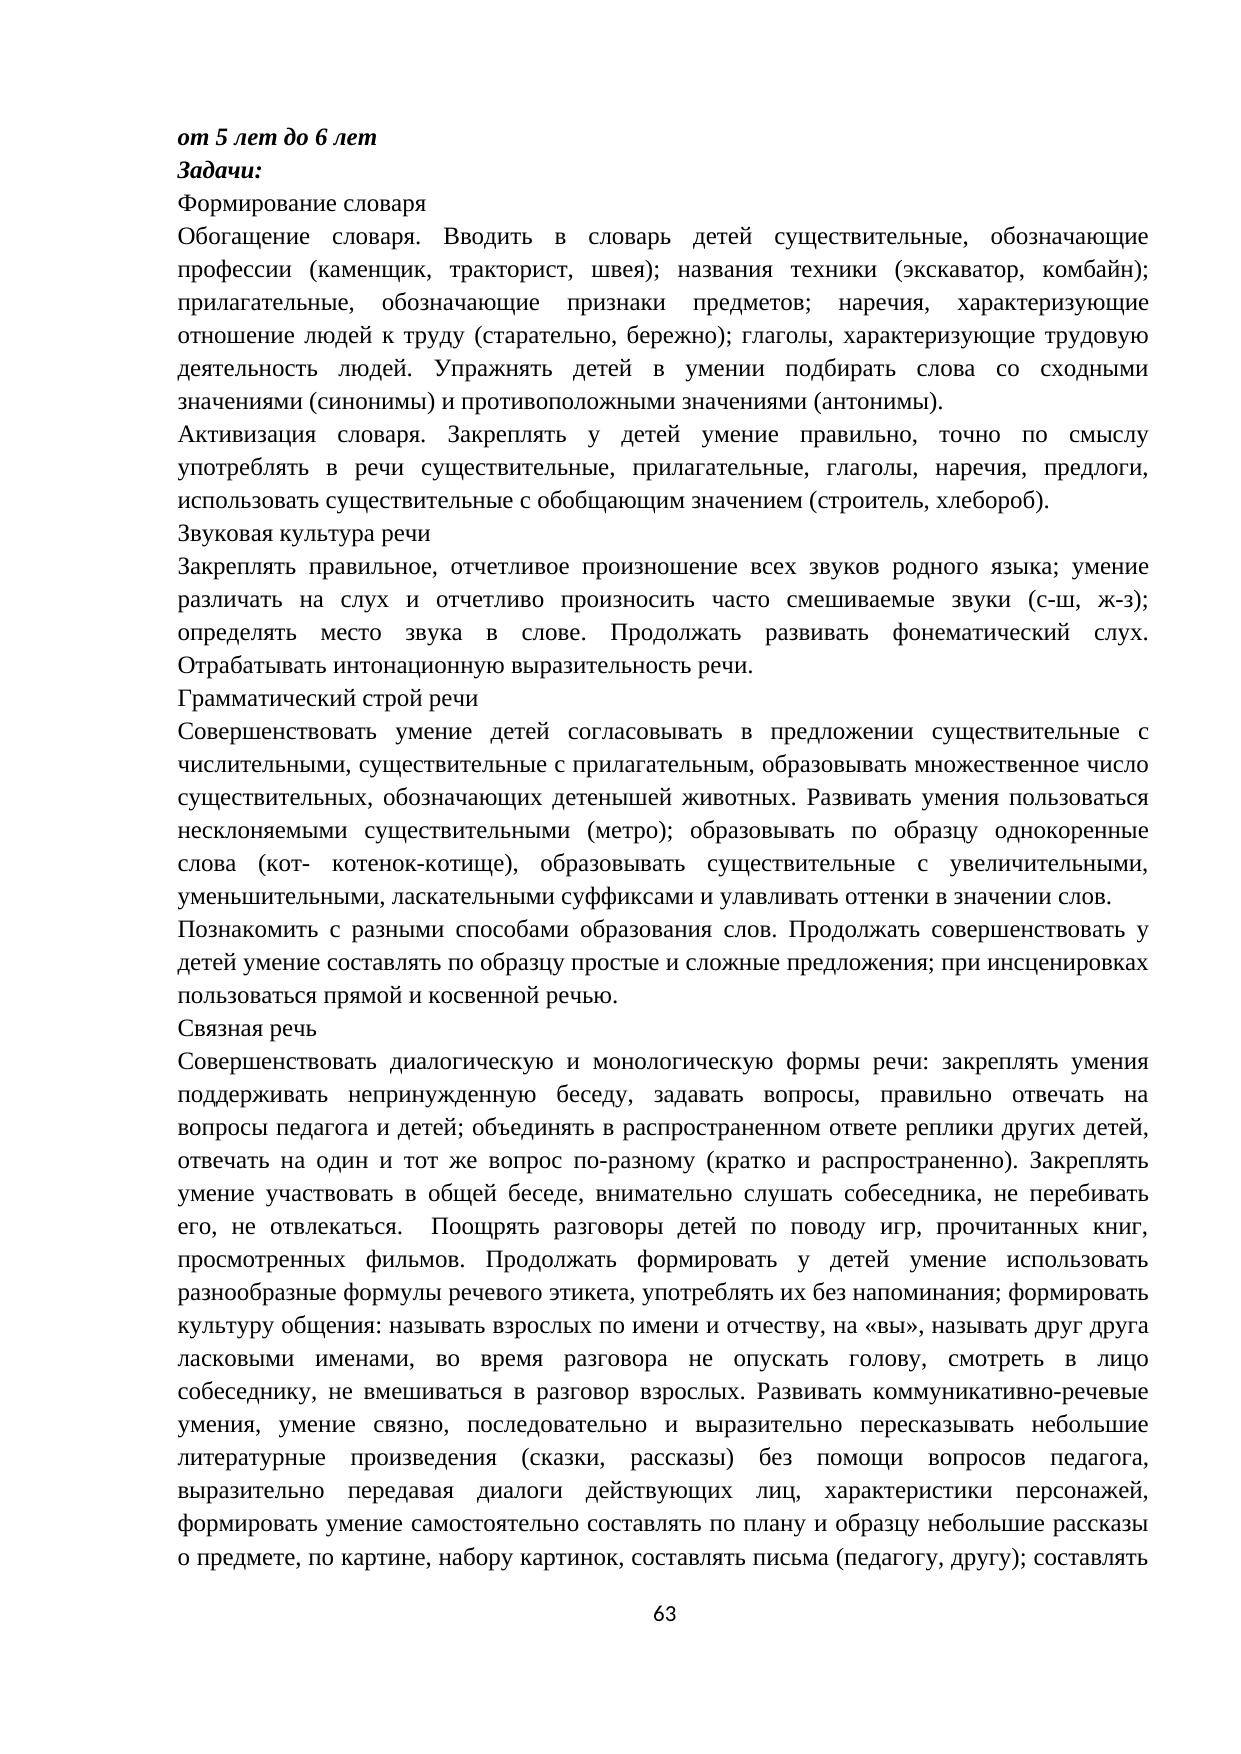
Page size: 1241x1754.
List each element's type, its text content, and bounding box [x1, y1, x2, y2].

text Формирование словаря [177, 188, 1149, 216]
text Звуковая культура речи [177, 518, 1149, 547]
text от 5 лет до 6 лет [177, 122, 1149, 150]
text Познакомить с разными способами образования слов. Продолжать совершенствовать у детей умение составлять по образцу простые и сложные предложения; при инсценировках пользоваться прямой и косвенной речью. [177, 914, 1149, 1009]
text Связная речь [177, 1013, 1149, 1042]
text Грамматический строй речи [177, 683, 1149, 712]
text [177, 1046, 1149, 1570]
text Закреплять правильное, отчетливое произношение всех звуков родного языка; умение различать на слух и отчетливо произносить часто смешиваемые звуки (с-ш, ж-з); определять место звука в слове. Продолжать развивать фонематический слух. Отрабатывать интонационную выразительность речи. [177, 551, 1149, 679]
text Обогащение словаря. Вводить в словарь детей существительные, обозначающие профессии (каменщик, тракторист, швея); названия техники (экскаватор, комбайн); прилагательные, обозначающие признаки предметов; наречия, характеризующие отношение людей к труду (старательно, бережно); глаголы, характеризующие трудовую деятельность людей. Упражнять детей в умении подбирать слова со сходными значениями (синонимы) и противоположными значениями (антонимы). [177, 221, 1149, 414]
text Задачи: [177, 155, 1149, 183]
text Активизация словаря. Закреплять у детей умение правильно, точно по смыслу употреблять в речи существительные, прилагательные, глаголы, наречия, предлоги, использовать существительные с обобщающим значением (строитель, хлебороб). [177, 419, 1149, 514]
text Совершенствовать умение детей согласовывать в предложении существительные с числительными, существительные с прилагательным, образовывать множественное число существительных, обозначающих детенышей животных. Развивать умения пользоваться несклоняемыми существительными (метро); образовывать по образцу однокоренные слова (кот- котенок-котище), образовывать существительные с увеличительными, уменьшительными, ласкательными суффиксами и улавливать оттенки в значении слов. [177, 716, 1149, 910]
